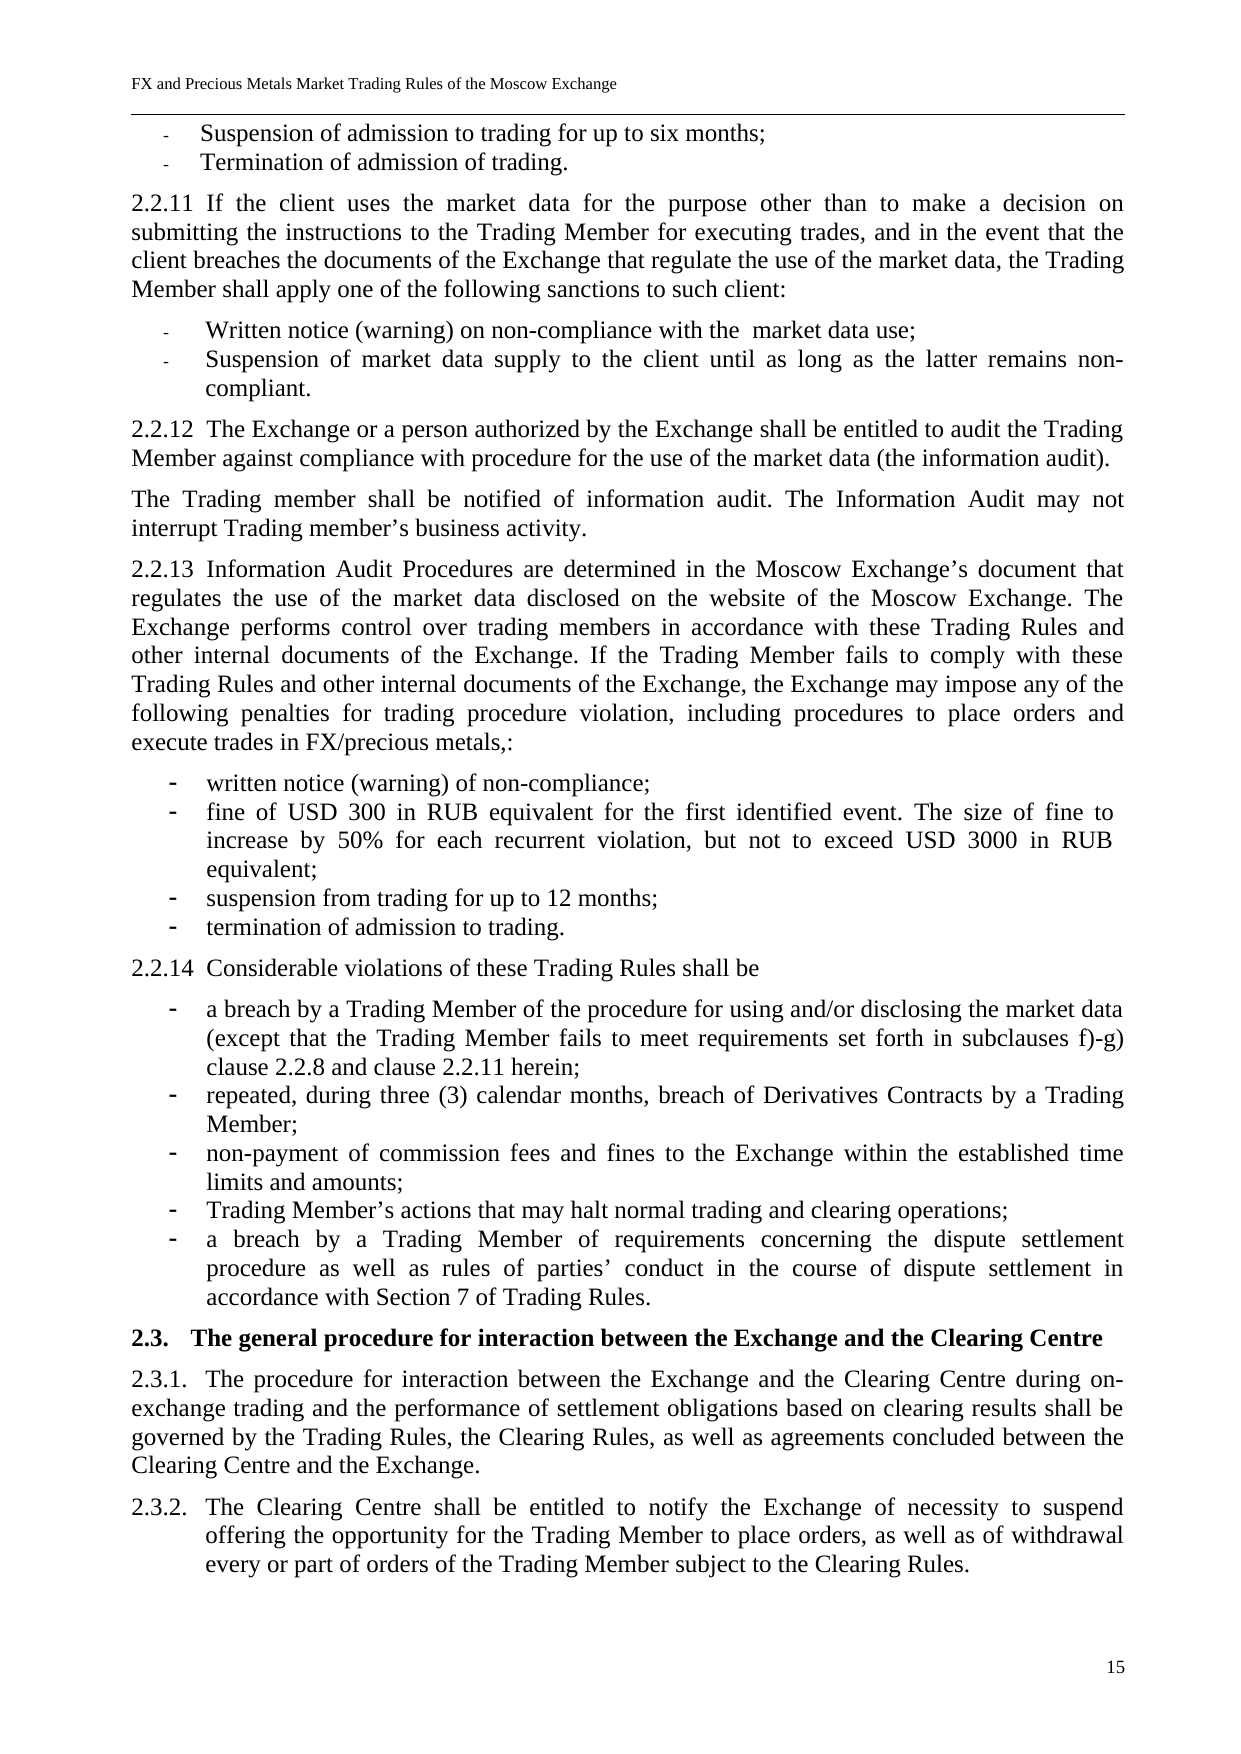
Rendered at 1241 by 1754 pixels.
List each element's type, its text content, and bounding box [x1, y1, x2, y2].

list Trading Member’s actions that may halt normal trading and clearing operations; [169, 1196, 1125, 1224]
list The Clearing Centre shall be entitled to notify the Exchange of necessity to suspend offering the opportunity for the Trading Member to place orders, as well as of withdrawal every or part of orders of the Trading Member subject to the Clearing Rules. [131, 1492, 1125, 1578]
list fine of USD 300 in RUB equivalent for the first identified event. The size of fine to increase by 50% for each recurrent violation, but not to exceed USD 3000 in RUB equivalent; [169, 797, 1115, 883]
list The general procedure for interaction between the Exchange and the Clearing Centre [131, 1323, 1125, 1352]
list Considerable violations of these Trading Rules shall be [131, 953, 1125, 982]
list a breach by a Trading Member of the procedure for using and/or disclosing the market data (except that the Trading Member fails to meet requirements set forth in subclauses f)-g) clause 2.2.8 and clause 2.2.11 herein; [169, 994, 1125, 1081]
list The Exchange or a person authorized by the Exchange shall be entitled to audit the Trading Member against compliance with procedure for the use of the market data (the information audit). [131, 414, 1125, 472]
list Written notice (warning) on non-compliance with the market data use; [161, 316, 1115, 344]
list non-payment of commission fees and fines to the Exchange within the established time limits and amounts; [169, 1138, 1125, 1196]
list Suspension of admission to trading for up to six months; [161, 118, 1115, 147]
list Information Audit Procedures are determined in the Moscow Exchange’s document that regulates the use of the market data disclosed on the website of the Moscow Exchange. The Exchange performs control over trading members in accordance with these Trading Rules and other internal documents of the Exchange. If the Trading Member fails to comply with these Trading Rules and other internal documents of the Exchange, the Exchange may impose any of the following penalties for trading procedure violation, including procedures to place orders and execute trades in FX/precious metals,: [131, 554, 1125, 756]
text The Trading member shall be notified of information audit. The Information Audit may not interrupt Trading member’s business activity. [131, 484, 1125, 542]
list If the client uses the market data for the purpose other than to make a decision on submitting the instructions to the Trading Member for executing trades, and in the event that the client breaches the documents of the Exchange that regulate the use of the market data, the Trading Member shall apply one of the following sanctions to such client: [131, 188, 1125, 303]
list suspension from trading for up to 12 months; [169, 883, 1115, 912]
list a breach by a Trading Member of requirements concerning the dispute settlement procedure as well as rules of parties’ conduct in the course of dispute settlement in accordance with Section 7 of Trading Rules. [169, 1224, 1125, 1311]
list Termination of admission of trading. [161, 147, 1115, 176]
list The procedure for interaction between the Exchange and the Clearing Centre during on-exchange trading and the performance of settlement obligations based on clearing results shall be governed by the Trading Rules, the Clearing Rules, as well as agreements concluded between the Clearing Centre and the Exchange. [131, 1364, 1125, 1479]
list Suspension of market data supply to the client until as long as the latter remains non-compliant. [161, 344, 1125, 402]
list termination of admission to trading. [169, 912, 1115, 941]
list written notice (warning) of non-compliance; [169, 768, 1115, 797]
list repeated, during three (3) calendar months, breach of Derivatives Contracts by a Trading Member; [169, 1081, 1125, 1138]
